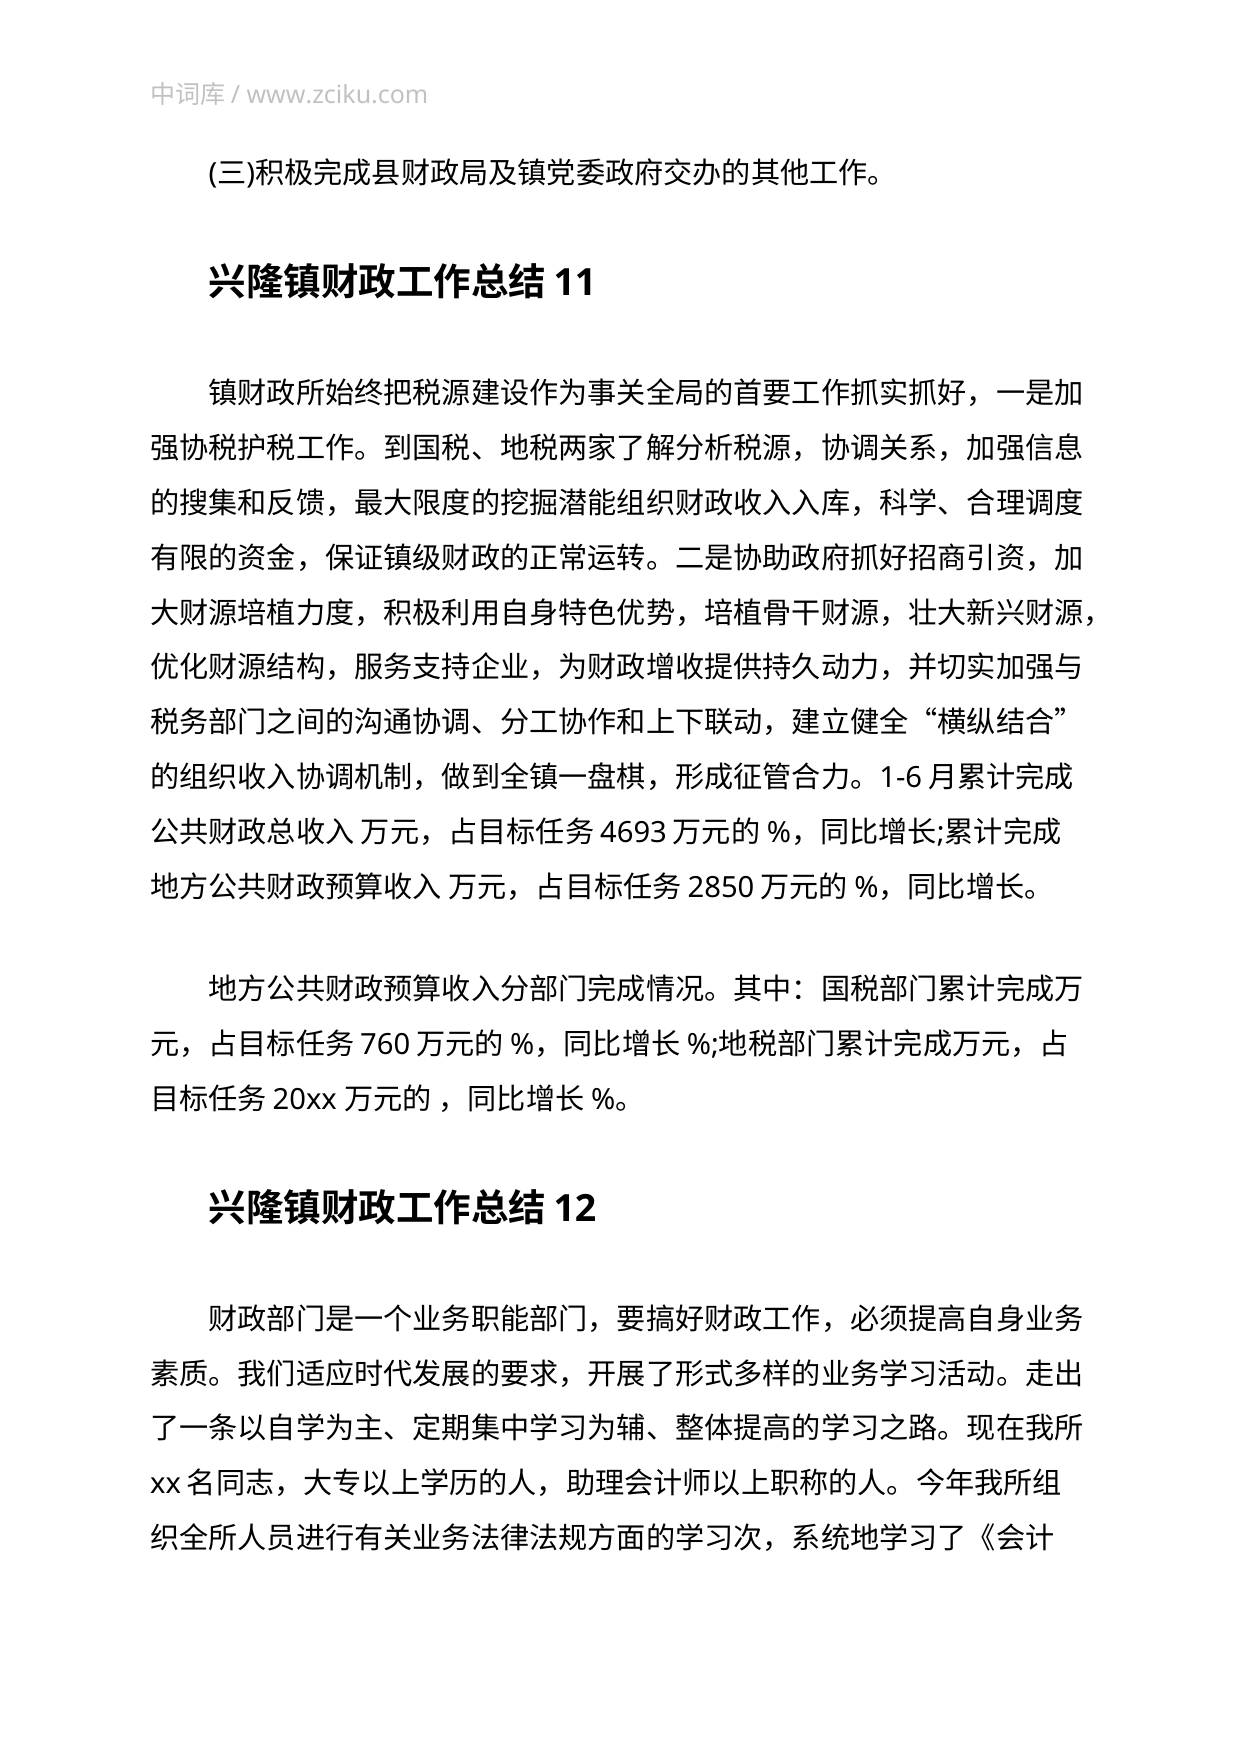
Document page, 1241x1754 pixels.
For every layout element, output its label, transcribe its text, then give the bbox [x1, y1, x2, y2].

text 镇财政所始终把税源建设作为事关全局的首要工作抓实抓好，一是加强协税护税工作。到国税、地税两家了解分析税源，协调关系，加强信息的搜集和反馈，最大限度的挖掘潜能组织财政收入入库，科学、合理调度有限的资金，保证镇级财政的正常运转。二是协助政府抓好招商引资，加大财源培植力度，积极利用自身特色优势，培植骨干财源，壮大新兴财源，优化财源结构，服务支持企业，为财政增收提供持久动力，并切实加强与税务部门之间的沟通协调、分工协作和上下联动，建立健全“横纵结合”的组织收入协调机制，做到全镇一盘棋，形成征管合力。1-6月累计完成公共财政总收入 万元，占目标任务4693万元的 %，同比增长;累计完成地方公共财政预算收入 万元，占目标任务2850万元的 %，同比增长。 [150, 369, 1090, 906]
text 兴隆镇财政工作总结12 [150, 1178, 1090, 1232]
text (三)积极完成县财政局及镇党委政府交办的其他工作。 [150, 150, 1090, 192]
text 地方公共财政预算收入分部门完成情况。其中：国税部门累计完成万元，占目标任务760万元的 %，同比增长 %;地税部门累计完成万元，占目标任务20xx 万元的 ，同比增长 %。 [150, 966, 1090, 1118]
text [150, 1295, 1090, 1557]
text 兴隆镇财政工作总结11 [150, 252, 1090, 306]
